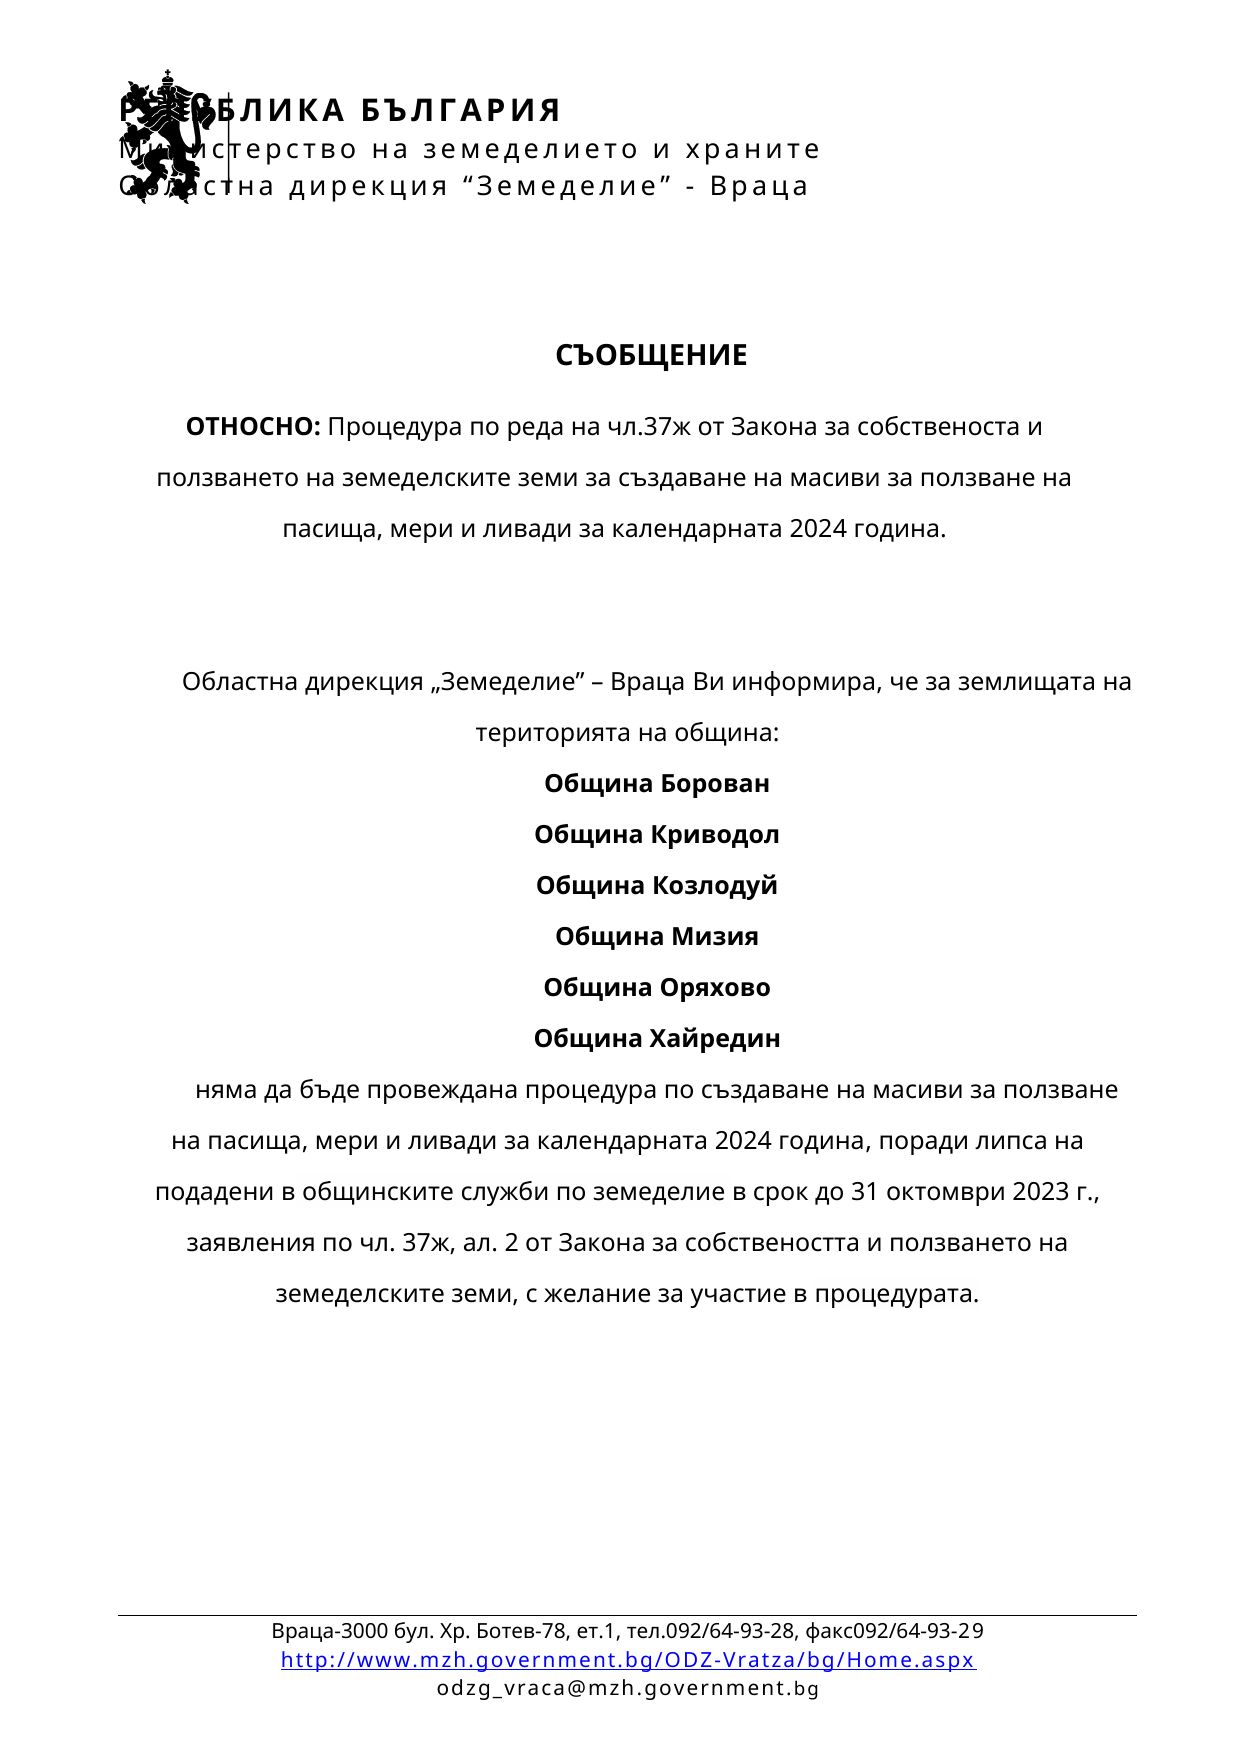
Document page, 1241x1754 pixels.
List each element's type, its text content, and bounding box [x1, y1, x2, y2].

text СЪОБЩЕНИЕ [192, 334, 1111, 374]
text Областна дирекция „Земеделие” – Враца Ви информира, че за землищата на територията на община: [118, 663, 1137, 748]
text Община Борован [118, 766, 1137, 799]
text Община Криводол [118, 817, 1137, 851]
text Община Мизия [118, 919, 1137, 953]
text Община Оряхово [118, 970, 1137, 1004]
text ОТНОСНО: Процедура по реда на чл.37ж от Закона за собственоста и ползването на земеделските земи за създаване на масиви за ползване на пасища, мери и ливади за календарната 2024 година. [118, 408, 1111, 544]
text Община Хайредин [118, 1021, 1137, 1055]
text Община Козлодуй [118, 868, 1137, 902]
text няма да бъде провеждана процедура по създаване на масиви за ползване на пасища, мери и ливади за календарната 2024 година, поради липса на подадени в общинските служби по земеделие в срок до 31 октомври 2023 г., заявления по чл. 37ж, ал. 2 от Закона за собствеността и ползването на земеделските земи, с желание за участие в процедурата. [118, 1072, 1137, 1310]
